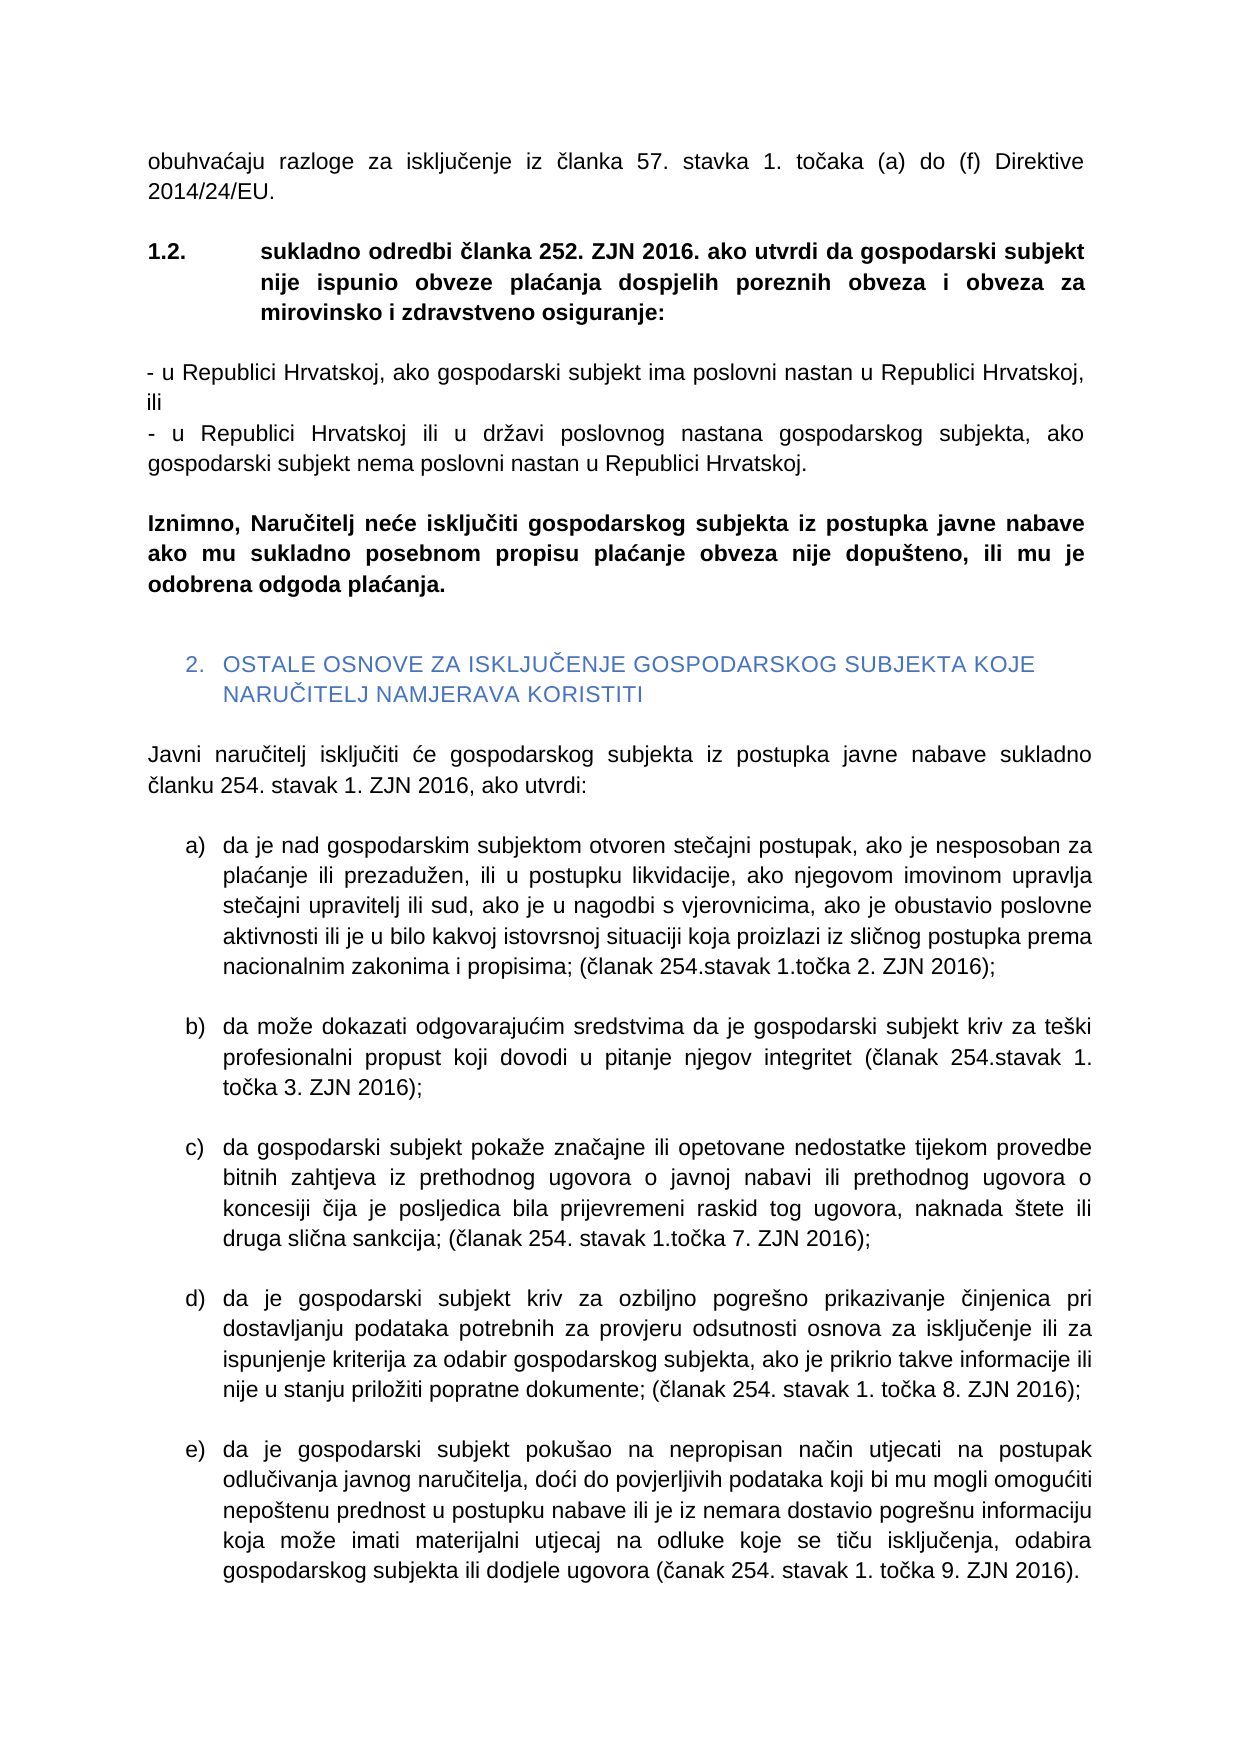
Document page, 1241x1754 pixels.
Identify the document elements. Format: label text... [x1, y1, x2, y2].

list da je gospodarski subjekt pokušao na nepropisan način utjecati na postupak odlučivanja javnog naručitelja, doći do povjerljivih podataka koji bi mu mogli omogućiti nepoštenu prednost u postupku nabave ili je iz nemara dostavio pogrešnu informaciju koja može imati materijalni utjecaj na odluke koje se tiču isključenja, odabira gospodarskog subjekta ili dodjele ugovora (čanak 254. stavak 1. točka 9. ZJN 2016). [185, 1436, 1093, 1583]
list da je gospodarski subjekt kriv za ozbiljno pogrešno prikazivanje činjenica pri dostavljanju podataka potrebnih za provjeru odsutnosti osnova za isključenje ili za ispunjenje kriterija za odabir gospodarskog subjekta, ako je prikrio takve informacije ili nije u stanju priložiti popratne dokumente; (članak 254. stavak 1. točka 8. ZJN 2016); [185, 1285, 1093, 1402]
text - u Republici Hrvatskoj, ako gospodarski subjekt ima poslovni nastan u Republici Hrvatskoj, ili [146, 359, 1085, 416]
list da gospodarski subjekt pokaže značajne ili opetovane nedostatke tijekom provedbe bitnih zahtjeva iz prethodnog ugovora o javnoj nabavi ili prethodnog ugovora o koncesiji čija je posljedica bila prijevremeni raskid tog ugovora, naknada štete ili druga slična sankcija; (članak 254. stavak 1.točka 7. ZJN 2016); [185, 1134, 1093, 1251]
list da može dokazati odgovarajućim sredstvima da je gospodarski subjekt kriv za teški profesionalni propust koji dovodi u pitanje njegov integritet (članak 254.stavak 1. točka 3. ZJN 2016); [185, 1013, 1093, 1100]
list da je nad gospodarskim subjektom otvoren stečajni postupak, ako je nesposoban za plaćanje ili prezadužen, ili u postupku likvidacije, ako njegovom imovinom upravlja stečajni upravitelj ili sud, ako je u nagodbi s vjerovnicima, ako je obustavio poslovne aktivnosti ili je u bilo kakvoj istovrsnoj situaciji koja proizlazi iz sličnog postupka prema nacionalnim zakonima i propisima; (članak 254.stavak 1.točka 2. ZJN 2016); [185, 832, 1093, 979]
text Iznimno, Naručitelj neće isključiti gospodarskog subjekta iz postupka javne nabave ako mu sukladno posebnom propisu plaćanje obveza nije dopušteno, ili mu je odobrena odgoda plaćanja. [148, 510, 1085, 597]
list sukladno odredbi članka 252. ZJN 2016. ako utvrdi da gospodarski subjekt nije ispunio obveze plaćanja dospjelih poreznih obveza i obveza za mirovinsko i zdravstveno osiguranje: [148, 238, 1085, 325]
text Javni naručitelj isključiti će gospodarskog subjekta iz postupka javne nabave sukladno članku 254. stavak 1. ZJN 2016, ako utvrdi: [148, 741, 1093, 798]
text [148, 148, 1085, 204]
list OSTALE OSNOVE ZA ISKLJUČENJE GOSPODARSKOG SUBJEKTA KOJE NARUČITELJ NAMJERAVA KORISTITI [185, 651, 1093, 707]
text - u Republici Hrvatskoj ili u državi poslovnog nastana gospodarskog subjekta, ako gospodarski subjekt nema poslovni nastan u Republici Hrvatskoj. [148, 419, 1085, 476]
